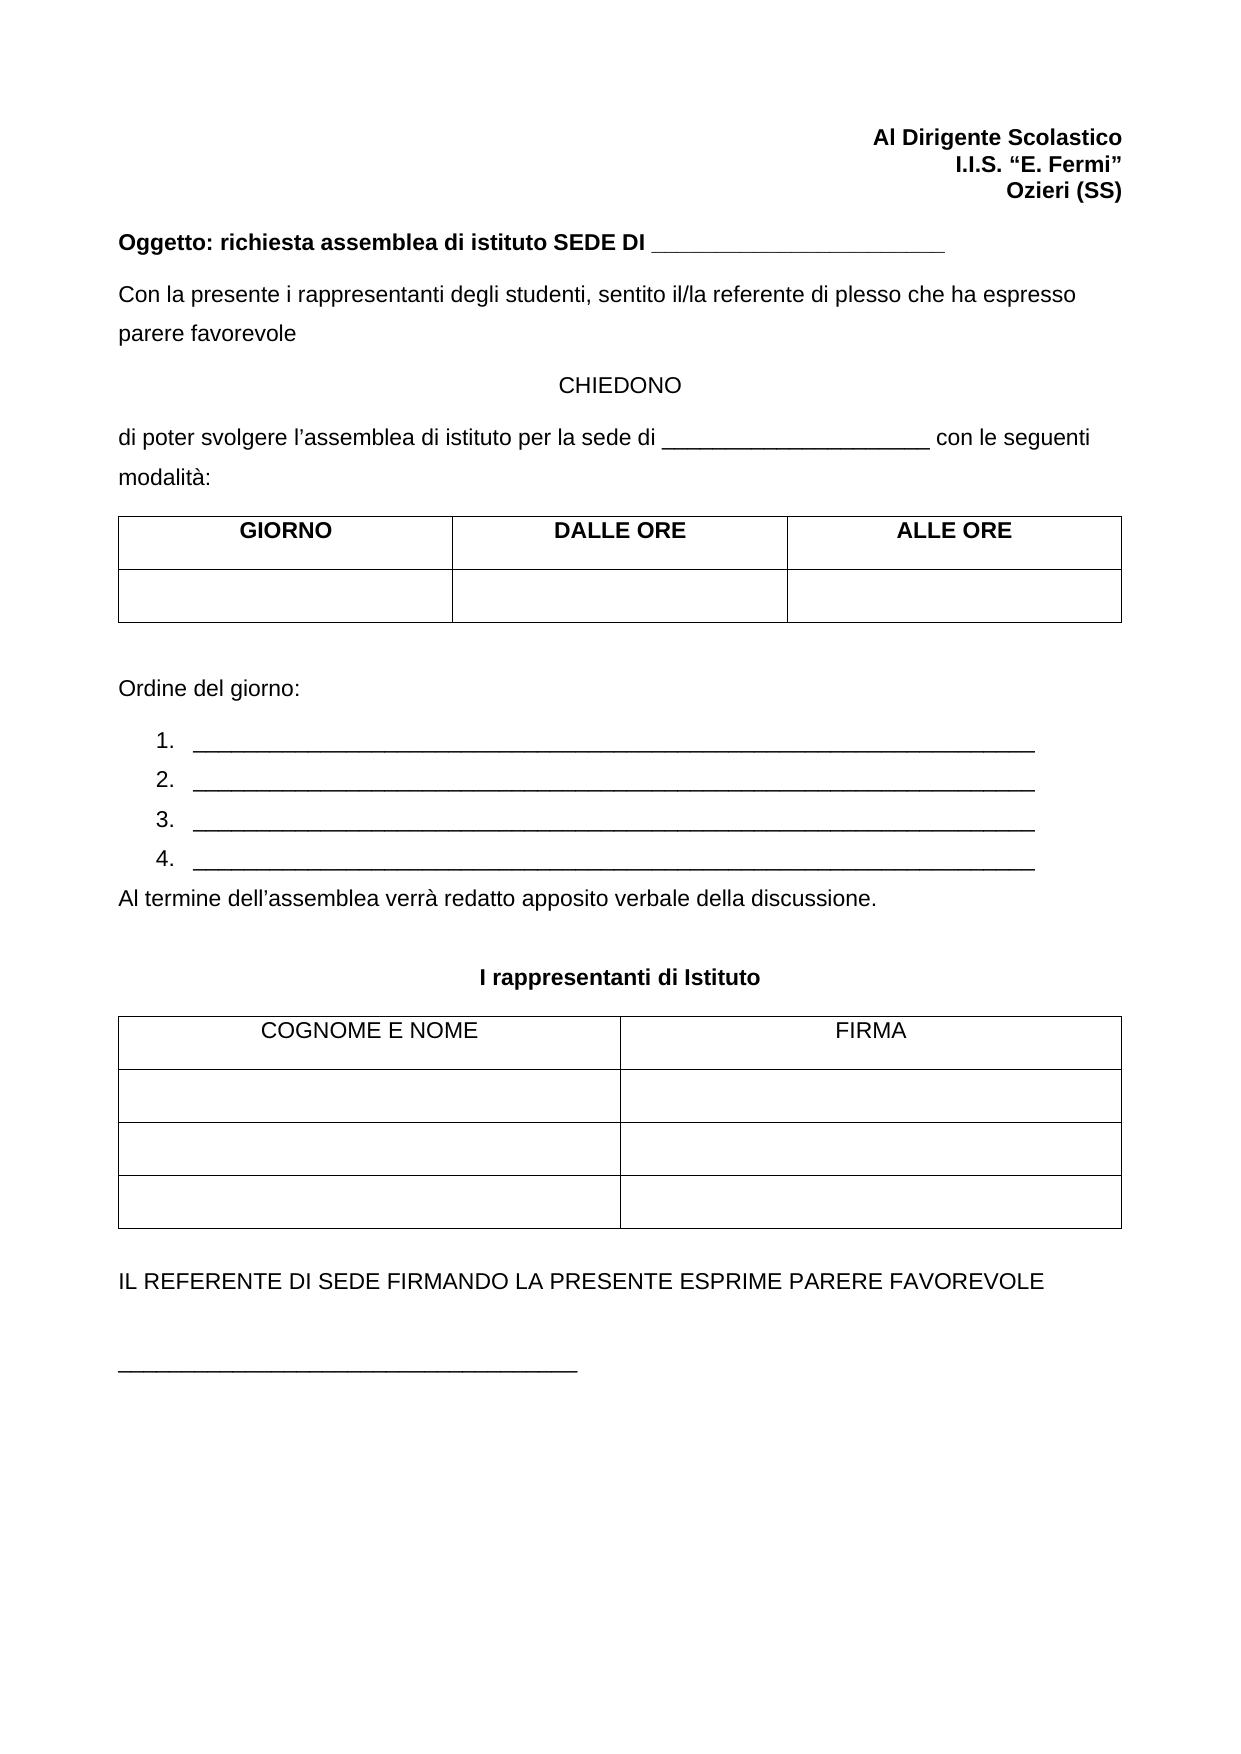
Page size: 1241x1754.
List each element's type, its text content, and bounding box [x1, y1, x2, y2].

table_cell [453, 570, 787, 622]
list __________________________________________________________________ [156, 727, 1122, 753]
text Con la presente i rappresentanti degli studenti, sentito il/la referente di plesso che ha espresso parere favorevole [118, 281, 1122, 347]
text Ozieri (SS) [118, 177, 1122, 203]
list __________________________________________________________________ [156, 845, 1122, 872]
list Al termine dell’assemblea verrà redatto apposito verbale della discussione. [118, 885, 1122, 911]
text Oggetto: richiesta assemblea di istituto SEDE DI _______________________ [118, 229, 1122, 255]
table_header DALLE ORE [453, 517, 787, 569]
list __________________________________________________________________ [156, 806, 1122, 832]
table_cell [788, 570, 1121, 622]
table_cell [621, 1176, 1121, 1228]
list __________________________________________________________________ [156, 766, 1122, 793]
table_cell [621, 1123, 1121, 1175]
list IL REFERENTE DI SEDE FIRMANDO LA PRESENTE ESPRIME PARERE FAVOREVOLE [118, 1268, 1122, 1295]
table_cell [119, 570, 452, 622]
table_header ALLE ORE [788, 517, 1121, 569]
table_cell [621, 1070, 1121, 1122]
text di poter svolgere l’assemblea di istituto per la sede di _____________________ con le seguenti modalità: [118, 424, 1122, 490]
text CHIEDONO [118, 372, 1122, 399]
table_cell [119, 1176, 620, 1228]
text I.I.S. “E. Fermi” [118, 151, 1122, 177]
text Ordine del giorno: [118, 675, 1122, 701]
table_header GIORNO [119, 517, 452, 569]
list ____________________________________ [118, 1347, 1122, 1374]
table_header FIRMA [621, 1017, 1121, 1069]
text Al Dirigente Scolastico [118, 124, 1122, 151]
table_header COGNOME E NOME [119, 1017, 620, 1069]
table_cell [119, 1070, 620, 1122]
list I rappresentanti di Istituto [118, 964, 1122, 990]
table_cell [119, 1123, 620, 1175]
